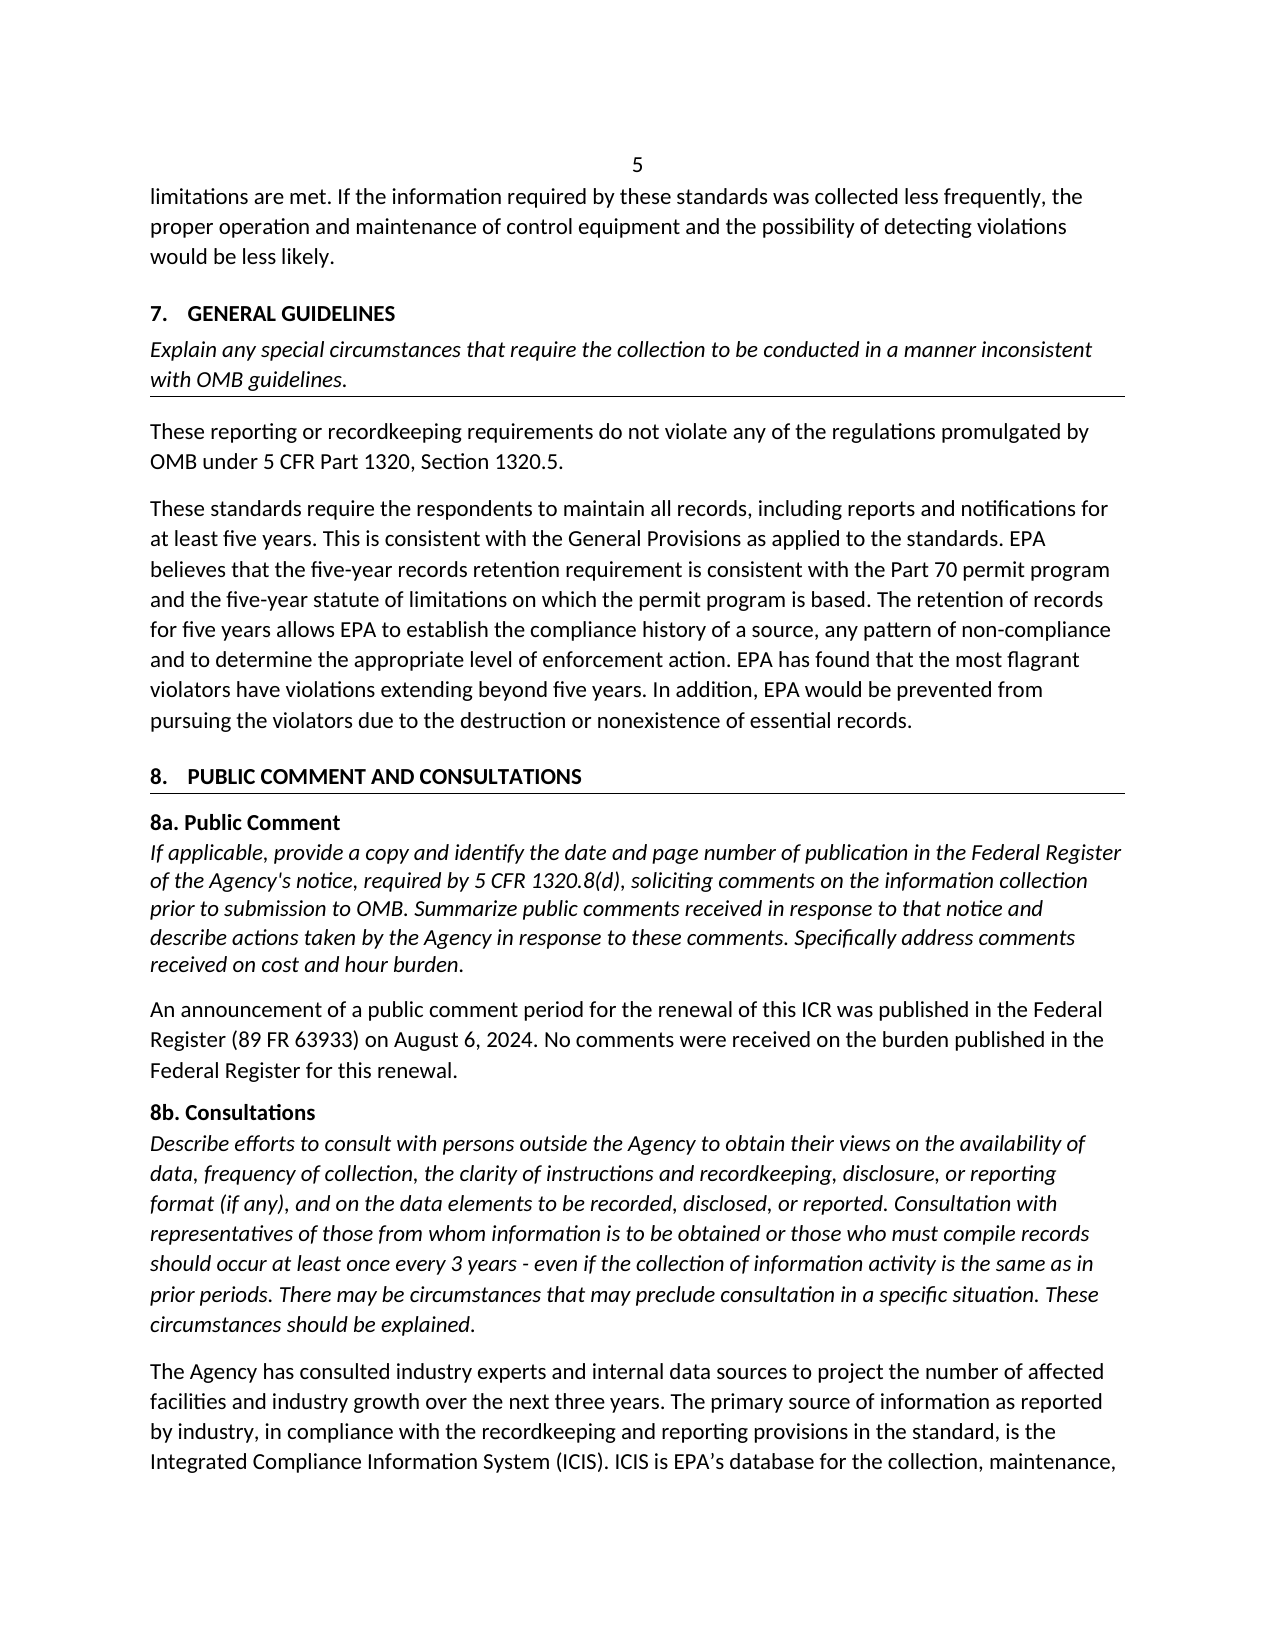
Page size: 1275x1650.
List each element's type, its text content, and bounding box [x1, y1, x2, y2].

list PUBLIC COMMENT AND CONSULTATIONS [150, 762, 1125, 793]
list GENERAL GUIDELINES [150, 299, 1125, 327]
text 8b. Consultations [150, 1098, 1125, 1126]
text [150, 152, 1125, 270]
text 8a. Public Comment [150, 808, 1125, 836]
text Explain any special circumstances that require the collection to be conducted in a manner inconsistent with OMB guidelines. [150, 335, 1125, 396]
text These reporting or recordkeeping requirements do not violate any of the regulations promulgated by OMB under 5 CFR Part 1320, Section 1320.5. [150, 417, 1125, 475]
text If applicable, provide a copy and identify the date and page number of publication in the Federal Register of the Agency's notice, required by 5 CFR 1320.8(d), soliciting comments on the information collection prior to submission to OMB. Summarize public comments received in response to that notice and describe actions taken by the Agency in response to these comments. Specifically address comments received on cost and hour burden. [150, 838, 1125, 979]
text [150, 1357, 1125, 1475]
text These standards require the respondents to maintain all records, including reports and notifications for at least five years. This is consistent with the General Provisions as applied to the standards. EPA believes that the five-year records retention requirement is consistent with the Part 70 permit program and the five-year statute of limitations on which the permit program is based. The retention of records for five years allows EPA to establish the compliance history of a source, any pattern of non-compliance and to determine the appropriate level of enforcement action. EPA has found that the most flagrant violators have violations extending beyond five years. In addition, EPA would be prevented from pursuing the violators due to the destruction or nonexistence of essential records. [150, 493, 1125, 734]
text An announcement of a public comment period for the renewal of this ICR was published in the Federal Register (89 FR 63933) on August 6, 2024. No comments were received on the burden published in the Federal Register for this renewal. [150, 995, 1125, 1084]
text Describe efforts to consult with persons outside the Agency to obtain their views on the availability of data, frequency of collection, the clarity of instructions and recordkeeping, disclosure, or reporting format (if any), and on the data elements to be recorded, disclosed, or reported. Consultation with representatives of those from whom information is to be obtained or those who must compile records should occur at least once every 3 years - even if the collection of information activity is the same as in prior periods. There may be circumstances that may preclude consultation in a specific situation. These circumstances should be explained. [150, 1129, 1125, 1338]
